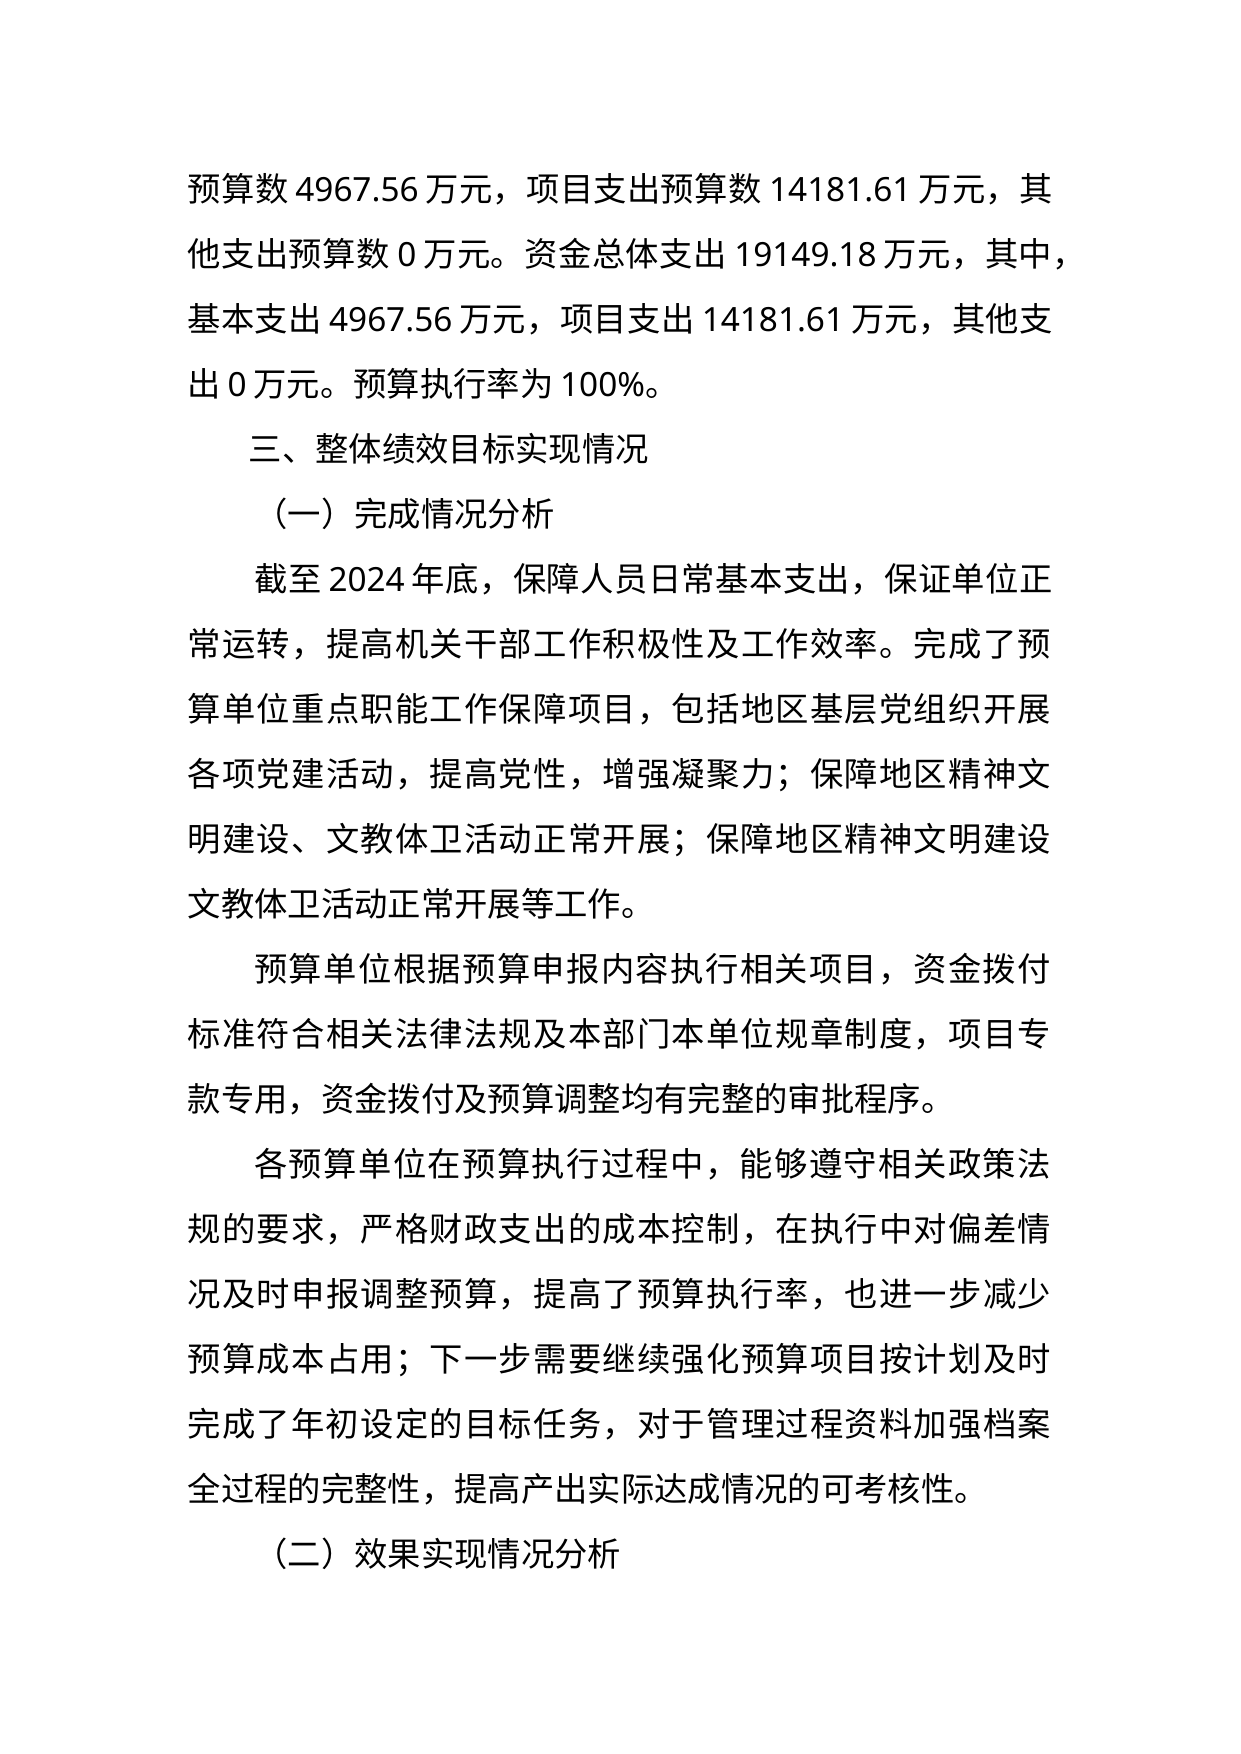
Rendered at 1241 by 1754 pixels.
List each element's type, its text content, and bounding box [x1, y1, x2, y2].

list 截至2024年底，保障人员日常基本支出，保证单位正常运转，提高机关干部工作积极性及工作效率。完成了预算单位重点职能工作保障项目，包括地区基层党组织开展各项党建活动，提高党性，增强凝聚力；保障地区精神文明建设、文教体卫活动正常开展；保障地区精神文明建设、文教体卫活动正常开展等工作。 [187, 545, 1053, 935]
list 各预算单位在预算执行过程中，能够遵守相关政策法规的要求，严格财政支出的成本控制，在执行中对偏差情况及时申报调整预算，提高了预算执行率，也进一步减少预算成本占用；下一步需要继续强化预算项目按计划及时完成了年初设定的目标任务，对于管理过程资料加强档案全过程的完整性，提高产出实际达成情况的可考核性。 [187, 1130, 1053, 1520]
text 三、整体绩效目标实现情况 [198, 415, 1053, 480]
list （一）完成情况分析 [187, 480, 1053, 545]
list 预算单位根据预算申报内容执行相关项目，资金拨付标准符合相关法律法规及本部门本单位规章制度，项目专款专用，资金拨付及预算调整均有完整的审批程序。 [187, 935, 1053, 1130]
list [187, 155, 1053, 415]
list （二）效果实现情况分析 [187, 1520, 1053, 1585]
